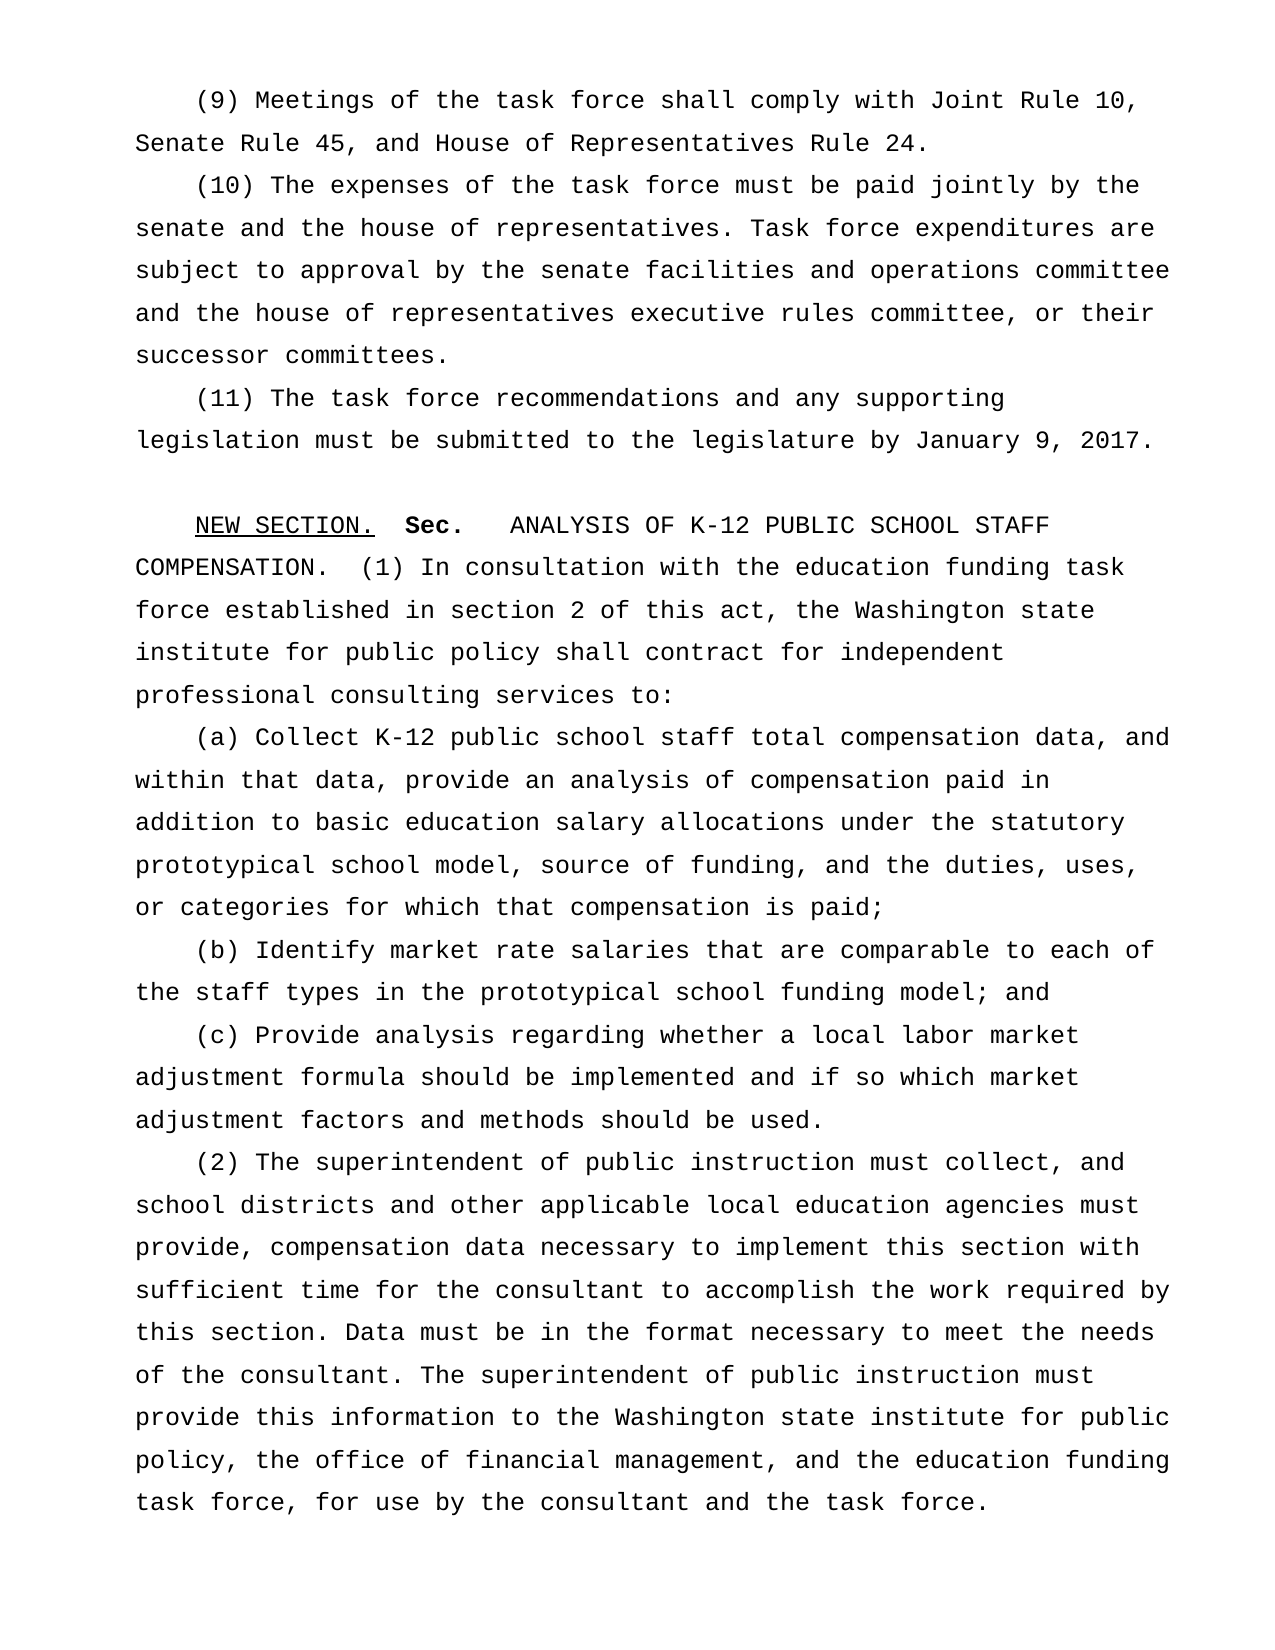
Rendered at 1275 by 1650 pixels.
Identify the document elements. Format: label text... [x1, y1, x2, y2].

text (2) The superintendent of public instruction must collect, and school districts and other applicable local education agencies must provide, compensation data necessary to implement this section with sufficient time for the consultant to accomplish the work required by this section. Data must be in the format necessary to meet the needs of the consultant. The superintendent of public instruction must provide this information to the Washington state institute for public policy, the office of financial management, and the education funding task force, for use by the consultant and the task force. [135, 1137, 1170, 1519]
text (9) Meetings of the task force shall comply with Joint Rule 10, Senate Rule 45, and House of Representatives Rule 24. [135, 75, 1170, 160]
text (10) The expenses of the task force must be paid jointly by the senate and the house of representatives. Task force expenditures are subject to approval by the senate facilities and operations committee and the house of representatives executive rules committee, or their successor committees. [135, 160, 1170, 372]
text NEW SECTION. Sec. ANALYSIS OF K-12 PUBLIC SCHOOL STAFF COMPENSATION. (1) In consultation with the education funding task force established in section 2 of this act, the Washington state institute for public policy shall contract for independent professional consulting services to: [135, 499, 1170, 712]
text (c) Provide analysis regarding whether a local labor market adjustment formula should be implemented and if so which market adjustment factors and methods should be used. [135, 1009, 1170, 1137]
text (b) Identify market rate salaries that are comparable to each of the staff types in the prototypical school funding model; and [135, 924, 1170, 1009]
text (11) The task force recommendations and any supporting legislation must be submitted to the legislature by January 9, 2017. [135, 372, 1170, 457]
text (a) Collect K-12 public school staff total compensation data, and within that data, provide an analysis of compensation paid in addition to basic education salary allocations under the statutory prototypical school model, source of funding, and the duties, uses, or categories for which that compensation is paid; [135, 712, 1170, 924]
